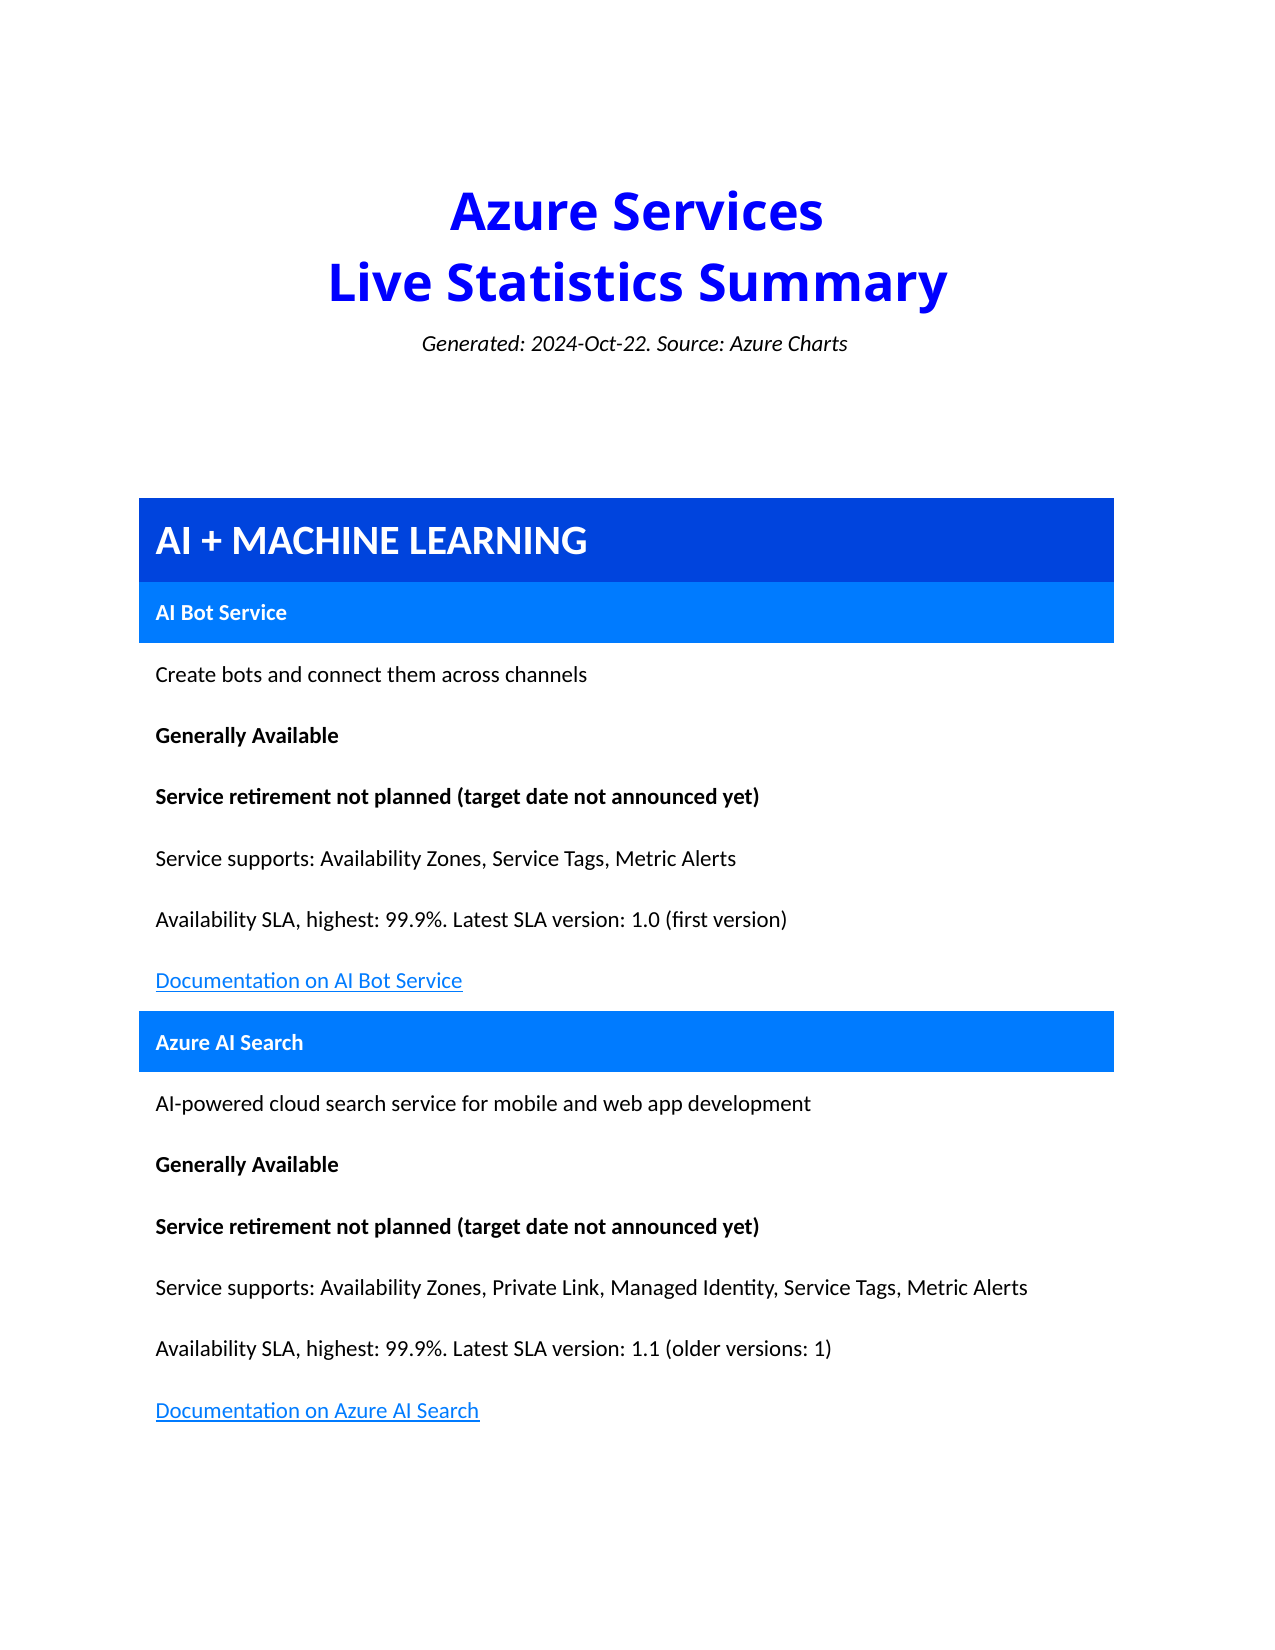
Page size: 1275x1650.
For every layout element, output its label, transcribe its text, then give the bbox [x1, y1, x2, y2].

table_cell Service retirement not planned (target date not announced yet) [139, 766, 1114, 827]
text Generated: 2024-Oct-22. Source: Azure Charts [150, 329, 1125, 497]
table_cell Generally Available [139, 1134, 1114, 1195]
table_cell Service supports: Availability Zones, Service Tags, Metric Alerts [139, 827, 1114, 888]
table_header AI + MACHINE LEARNING [139, 498, 1114, 582]
table_cell AI Bot Service [139, 582, 1114, 643]
subtitle Azure Services Live Statistics Summary [150, 175, 1125, 317]
table_cell Availability SLA, highest: 99.9%. Latest SLA version: 1.0 (first version) [139, 889, 1114, 950]
table_cell Generally Available [139, 704, 1114, 766]
table_cell Service supports: Availability Zones, Private Link, Managed Identity, Service Tags, Metric Alerts [139, 1257, 1114, 1318]
table_cell Availability SLA, highest: 99.9%. Latest SLA version: 1.1 (older versions: 1) [139, 1318, 1114, 1379]
table_cell Azure AI Search [139, 1011, 1114, 1072]
table_cell Documentation on AI Bot Service [139, 950, 1114, 1011]
table_cell Create bots and connect them across channels [139, 643, 1114, 704]
table_cell AI-powered cloud search service for mobile and web app development [139, 1073, 1114, 1134]
table_cell Documentation on Azure AI Search [139, 1379, 1114, 1441]
table_cell Service retirement not planned (target date not announced yet) [139, 1195, 1114, 1257]
